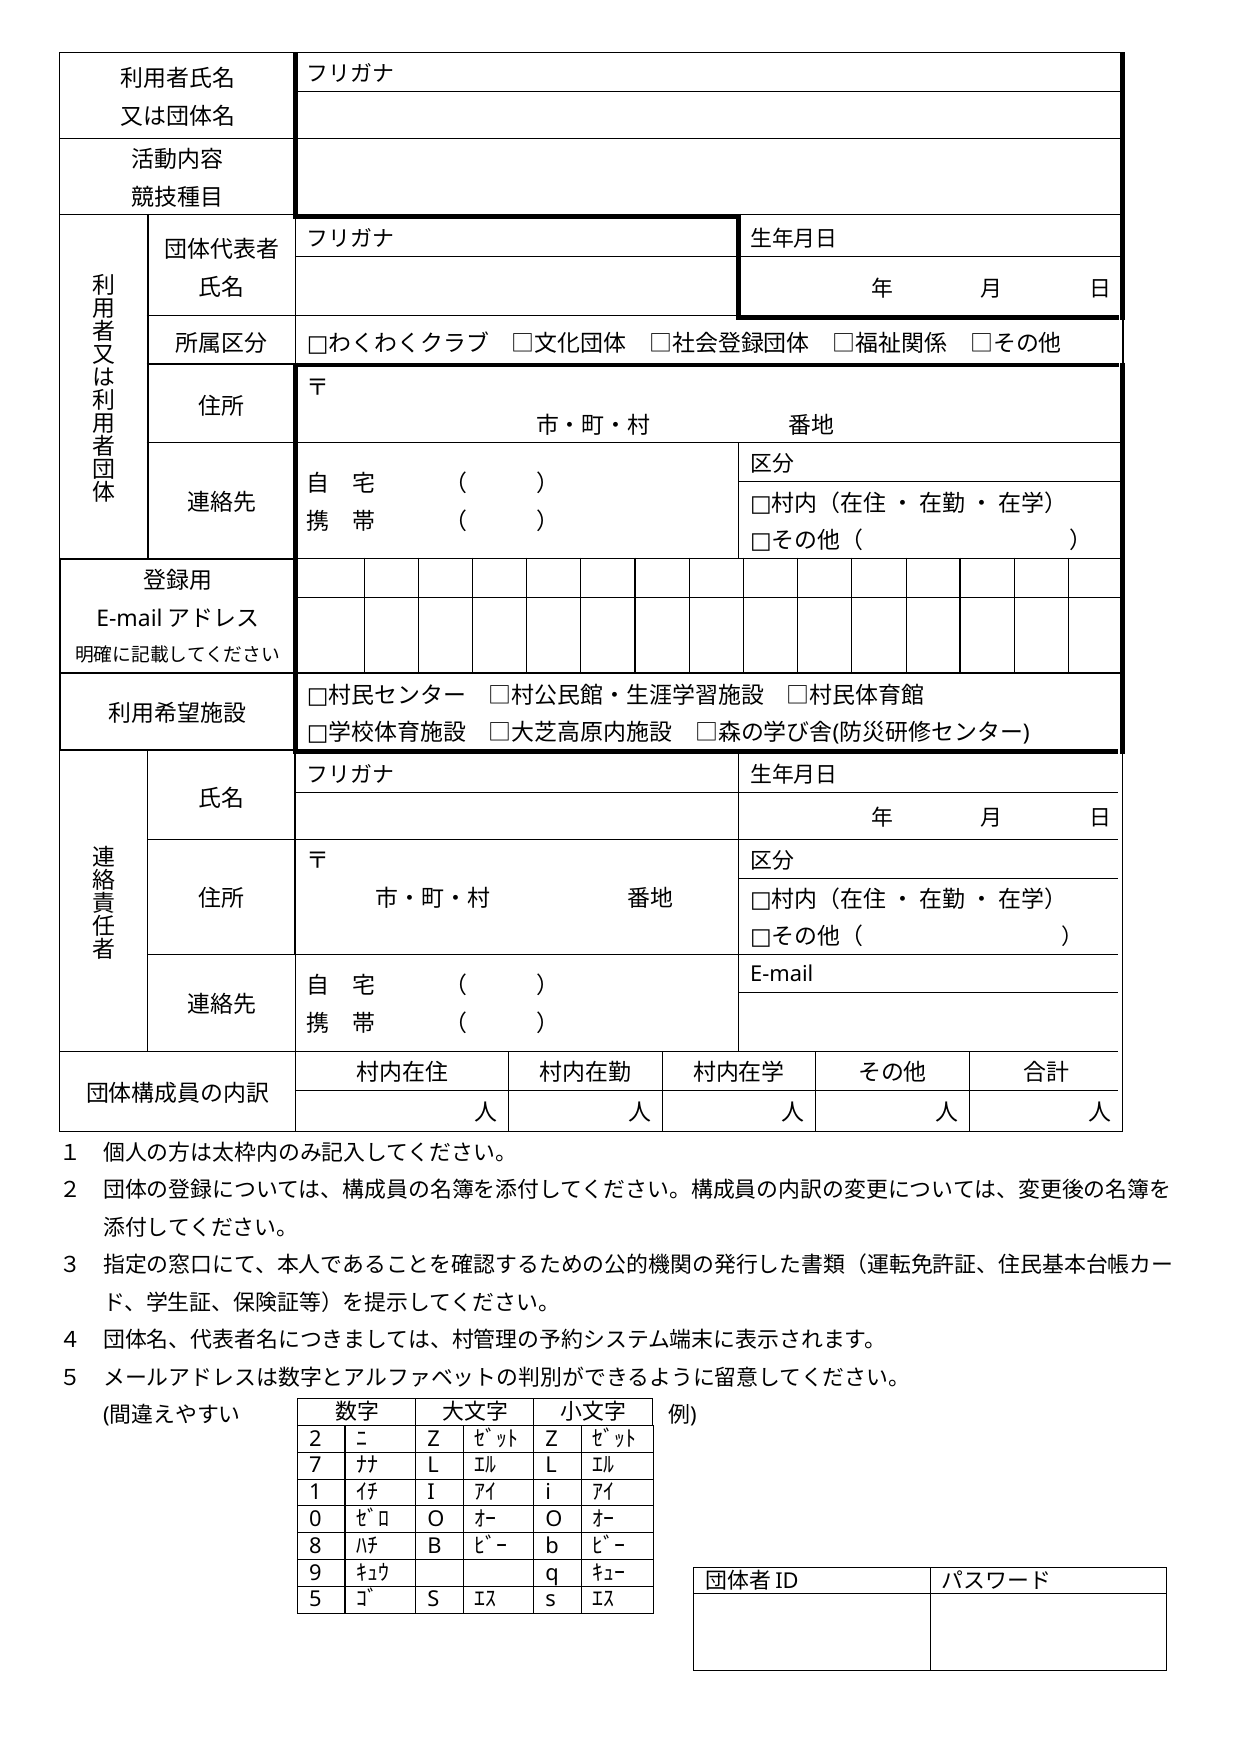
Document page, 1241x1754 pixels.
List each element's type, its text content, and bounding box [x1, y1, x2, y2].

table_cell ｴﾙ [464, 1453, 533, 1479]
table_cell [1069, 559, 1120, 597]
table_cell 所属区分 [149, 316, 295, 362]
table_cell 1 [298, 1480, 344, 1505]
table_cell [961, 598, 1014, 672]
table_cell [1015, 598, 1068, 672]
table_cell フリガナ [296, 754, 738, 792]
table_cell ｴﾙ [582, 1453, 653, 1479]
table_cell ｴｽ [582, 1587, 653, 1612]
table_cell 自 宅 （ ） 携 帯 （ ） [298, 443, 738, 558]
table_cell [744, 559, 797, 597]
table_cell ﾋﾞｰ [582, 1533, 653, 1559]
text ４ 団体名、代表者名につきましては、村管理の予約システム端末に表示されます。 [59, 1319, 1181, 1357]
table_cell i [534, 1480, 581, 1505]
table_cell [527, 598, 580, 672]
table_cell 村内在住 [296, 1052, 508, 1089]
table_cell [961, 559, 1014, 597]
table_cell ｵｰ [582, 1506, 653, 1532]
table_cell B [416, 1533, 463, 1559]
table_cell 氏名 [148, 751, 294, 839]
table_cell [365, 559, 418, 597]
table_cell 8 [298, 1533, 344, 1559]
table_cell 生年月日 [739, 749, 1122, 792]
table_cell [744, 598, 797, 672]
table_cell ｵｰ [464, 1506, 533, 1532]
table_cell [298, 559, 364, 597]
table_cell 9 [298, 1560, 344, 1586]
table_header 団体者ID [694, 1568, 930, 1593]
table_cell [298, 139, 1120, 214]
table_cell [690, 598, 743, 672]
table_cell [636, 559, 689, 597]
table_cell その他 [816, 1052, 969, 1089]
table_cell 人 [970, 1090, 1122, 1131]
table_header パスワード [931, 1568, 1166, 1593]
table_cell s [534, 1587, 581, 1612]
table_cell □村民センター □村公民館・生涯学習施設 □村民体育館 □学校体育施設 □大芝高原内施設 □森の学び舎(防災研修センター) [298, 674, 1120, 749]
table_cell フリガナ [298, 53, 1120, 91]
table_cell 住所 [149, 365, 293, 442]
table_cell ｴｽ [464, 1587, 533, 1612]
table_cell 人 [663, 1091, 815, 1131]
table_cell q [534, 1560, 581, 1586]
table_cell 住所 [148, 840, 294, 953]
table_cell [464, 1560, 533, 1586]
table_cell 人 [509, 1091, 662, 1131]
table_header 小文字 [534, 1399, 652, 1425]
table_cell ｾﾞｯﾄ [582, 1426, 653, 1452]
table_cell 人 [296, 1091, 508, 1131]
table_cell ｷｭｰ [582, 1560, 653, 1586]
table_cell O [416, 1506, 463, 1532]
table_cell [581, 559, 634, 597]
table_cell 人 [816, 1091, 969, 1131]
table_cell [419, 559, 472, 597]
table_cell [1015, 559, 1068, 597]
table_cell 合計 [970, 1051, 1122, 1089]
table_cell 村内在勤 [509, 1052, 662, 1089]
table_cell b [534, 1533, 581, 1559]
text １ 個人の方は太枠内のみ記入してください。 [59, 1132, 1181, 1169]
table_cell ﾊﾁ [346, 1533, 415, 1559]
table_cell 年 月 日 [739, 792, 1122, 839]
table_cell [296, 793, 738, 839]
table_cell [694, 1594, 930, 1670]
table_cell E-mail [739, 954, 1122, 992]
table_cell 連絡先 [149, 443, 293, 558]
table_cell [798, 559, 851, 597]
table_cell ｷｭｳ [346, 1560, 415, 1586]
table_cell Z [416, 1426, 463, 1452]
table_cell 自 宅 （ ） 携 帯 （ ） [296, 955, 738, 1051]
table_cell 5 [298, 1587, 344, 1612]
text ３ 指定の窓口にて、本人であることを確認するための公的機関の発行した書類（運転免許証、住民基本台帳カード、学生証、保険証等）を提示してください。 [59, 1244, 1181, 1319]
table_cell 利用希望施設 [61, 674, 293, 749]
table_cell 団体代表者 氏名 [149, 215, 295, 315]
table_cell ｾﾞｯﾄ [464, 1426, 533, 1452]
table_cell [636, 598, 689, 672]
table_cell □わくわくクラブ □文化団体 □社会登録団体 □福祉関係 □その他 [296, 315, 1122, 362]
table_cell 7 [298, 1453, 344, 1479]
table_cell [907, 598, 959, 672]
table_cell I [416, 1480, 463, 1505]
table_cell ﾆ [346, 1426, 415, 1452]
table_cell Z [534, 1426, 581, 1452]
table_cell [298, 92, 1120, 138]
table_cell L [416, 1453, 463, 1479]
table_cell 生年月日 [741, 215, 1120, 256]
table_cell 〒 市・町・村 番地 [296, 840, 738, 953]
table_cell ｲﾁ [346, 1480, 415, 1505]
table_header 大文字 [416, 1399, 533, 1425]
table_cell [527, 559, 580, 597]
table_cell 利用者氏名 又は団体名 [60, 53, 293, 138]
table_cell S [416, 1587, 463, 1612]
table_cell 区分 [739, 839, 1122, 877]
table_cell 2 [298, 1426, 344, 1452]
table_cell [296, 257, 736, 315]
table_cell □村内（在住 ・ 在勤 ・ 在学） □その他（ ） [739, 878, 1122, 953]
table_cell ｾﾞﾛ [346, 1506, 415, 1532]
table_header 数字 [298, 1399, 415, 1425]
table_cell 団体構成員の内訳 [60, 1052, 295, 1131]
table_cell 連絡責任者 [60, 751, 147, 1051]
table_cell 〒 市・町・村 番地 [298, 363, 1120, 442]
text ２ 団体の登録については、構成員の名簿を添付してください。構成員の内訳の変更については、変更後の名簿を添付してください。 [59, 1169, 1181, 1244]
table_cell [1069, 598, 1120, 672]
table_cell [931, 1594, 1166, 1670]
table_cell [473, 598, 526, 672]
table_cell [581, 598, 634, 672]
table_cell [852, 598, 906, 672]
table_cell [365, 598, 418, 672]
text (間違えやすい例) [59, 1394, 1181, 1432]
table_cell 0 [298, 1506, 344, 1532]
table_cell ｺﾞ [346, 1587, 415, 1612]
table_cell [852, 559, 906, 597]
table_cell ｱｲ [464, 1480, 533, 1505]
table_cell [419, 598, 472, 672]
table_cell ﾅﾅ [346, 1453, 415, 1479]
table_cell [298, 598, 364, 672]
table_cell 連絡先 [148, 955, 295, 1051]
text ５ メールアドレスは数字とアルファベットの判別ができるように留意してください。 [59, 1357, 1181, 1394]
table_cell [473, 559, 526, 597]
table_cell 年 月 日 [741, 257, 1120, 315]
table_cell [798, 598, 851, 672]
table_cell [907, 559, 959, 597]
table_cell 登録用 E-mailアドレス 明確に記載してください [61, 560, 293, 672]
table_cell 区分 [739, 443, 1120, 481]
table_cell 利用者又は利用者団体 [60, 215, 147, 558]
table_cell □村内（在住 ・ 在勤 ・ 在学） □その他（ ） [739, 482, 1120, 558]
table_cell ﾋﾞｰ [464, 1533, 533, 1559]
table_cell 村内在学 [663, 1052, 815, 1089]
table_cell [690, 559, 743, 597]
table_cell ｱｲ [582, 1480, 653, 1505]
table_cell [739, 992, 1122, 1051]
table_cell O [534, 1506, 581, 1532]
table_cell 活動内容 競技種目 [60, 139, 293, 214]
table_cell [416, 1560, 463, 1586]
table_cell フリガナ [296, 219, 736, 256]
table_cell L [534, 1453, 581, 1479]
